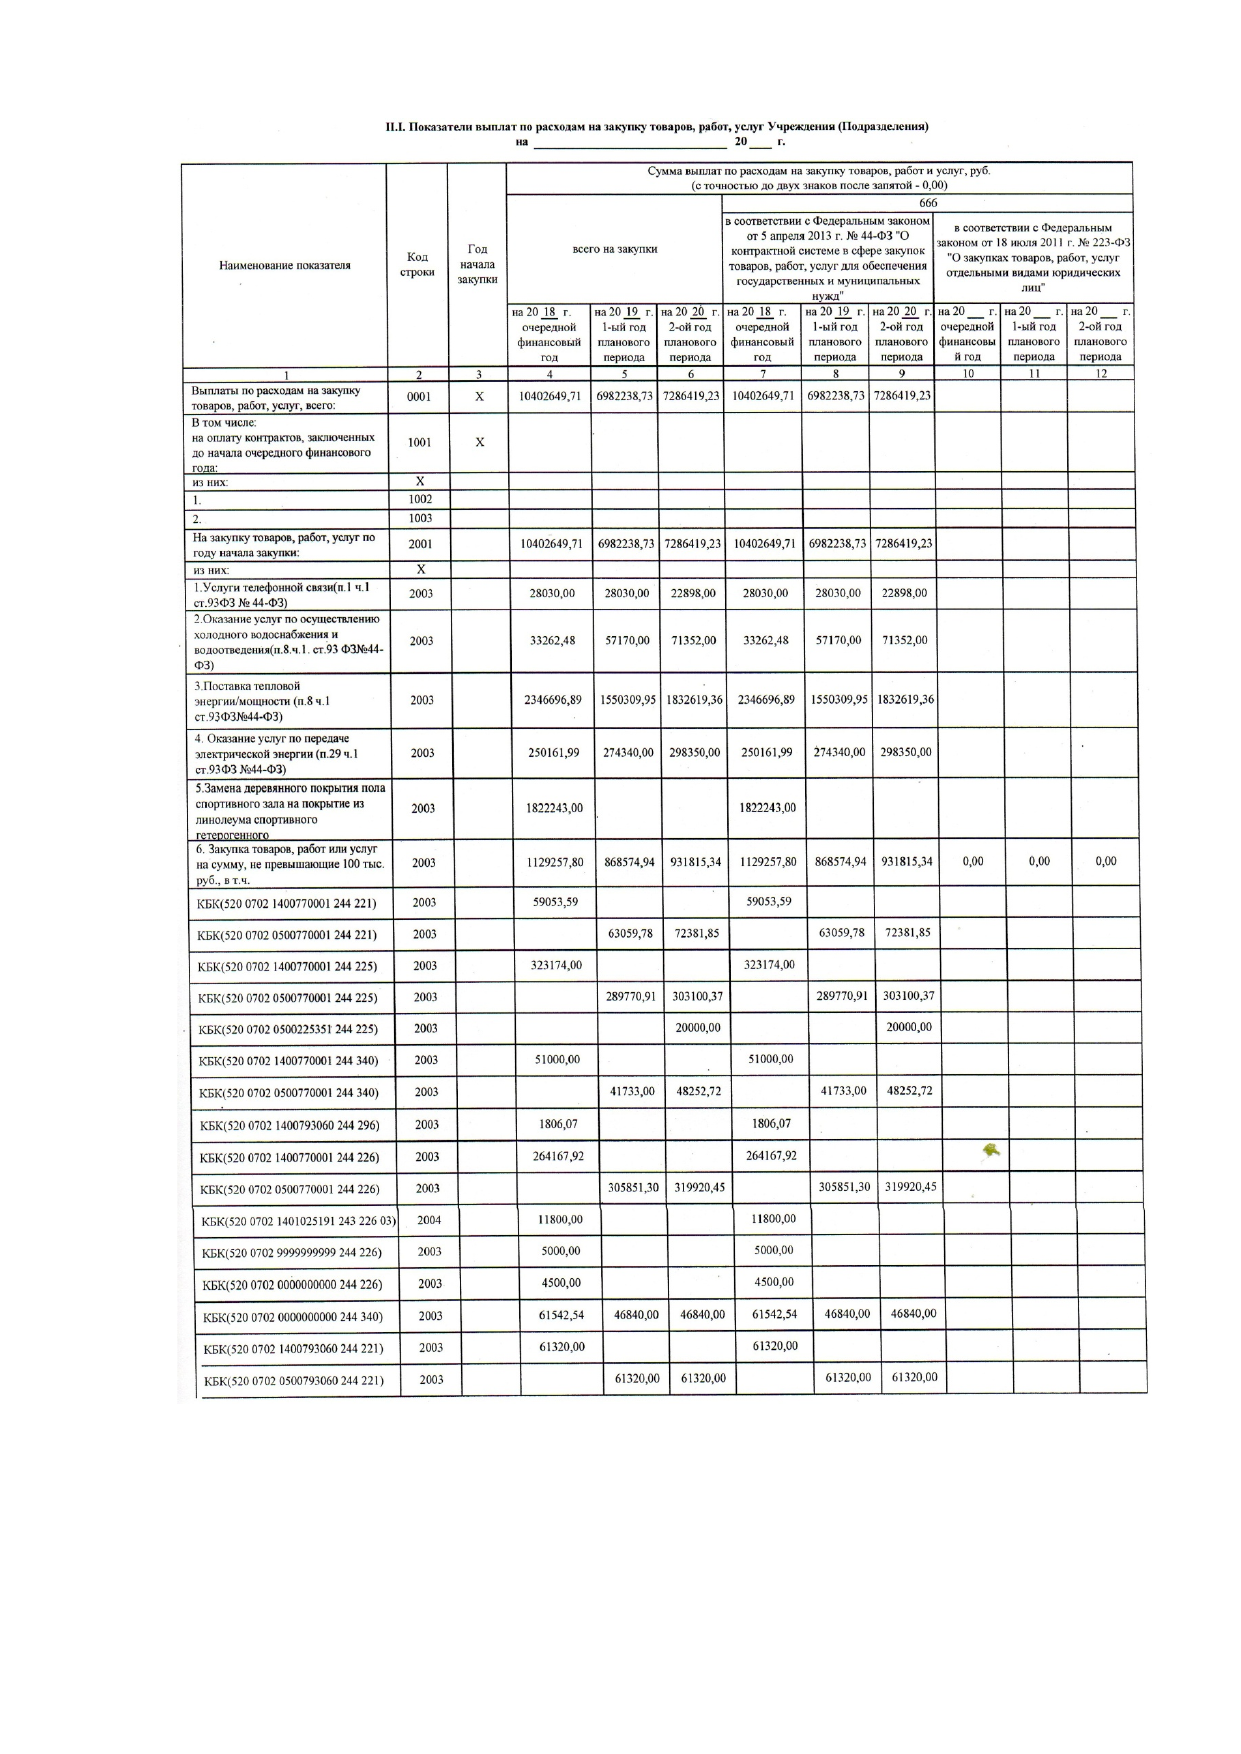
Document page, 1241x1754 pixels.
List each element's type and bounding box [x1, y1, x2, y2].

picture [177, 118, 1152, 1404]
